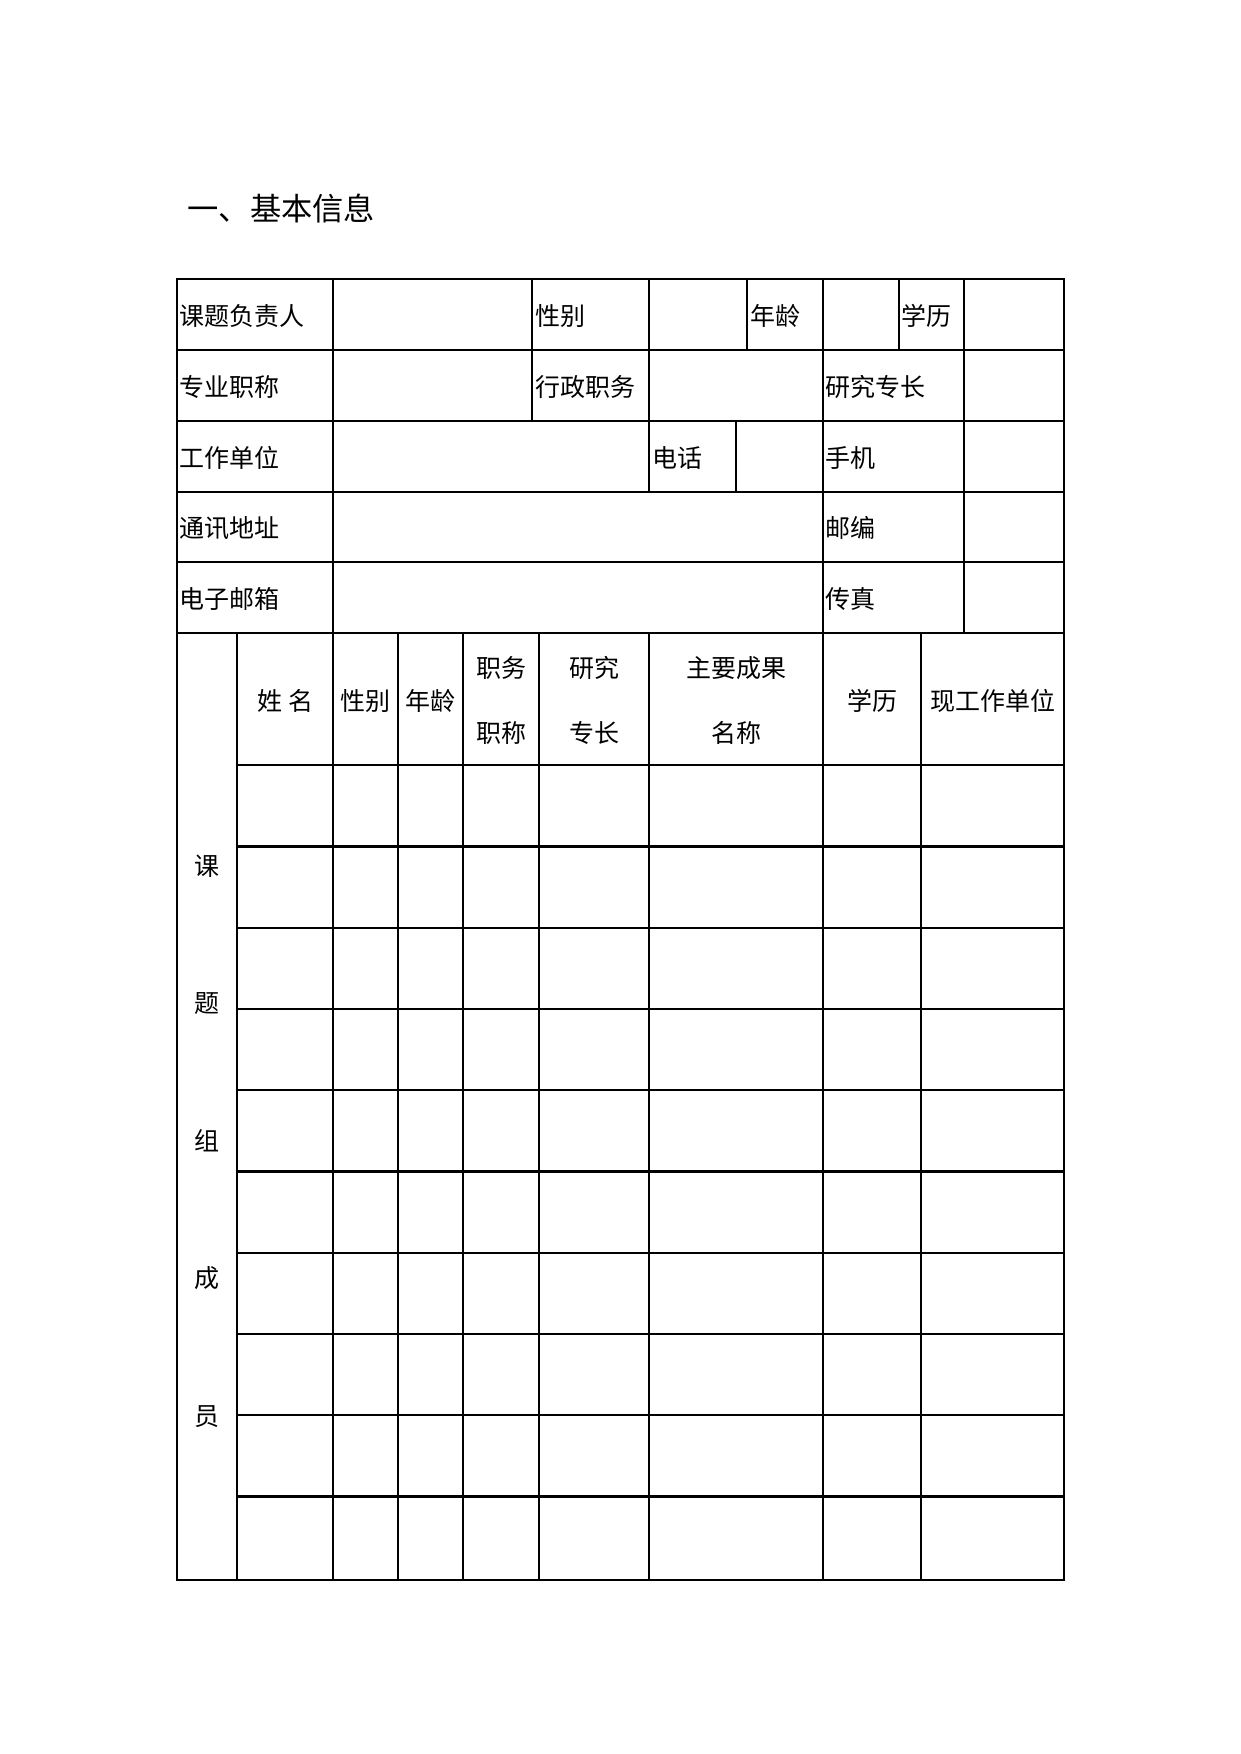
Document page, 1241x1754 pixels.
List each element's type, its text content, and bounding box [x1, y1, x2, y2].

table_cell [334, 351, 531, 420]
table_cell [238, 848, 332, 927]
table_cell [540, 1010, 648, 1089]
table_cell [540, 1335, 648, 1414]
table_cell 传真 [824, 563, 963, 632]
table_cell [965, 563, 1063, 632]
table_cell [824, 1416, 920, 1495]
table_cell 年龄 [399, 634, 462, 764]
table_cell [464, 1091, 538, 1170]
table_cell [922, 1173, 1063, 1252]
table_cell [399, 766, 462, 845]
table_cell [922, 1335, 1063, 1414]
table_cell [824, 1498, 920, 1579]
table_cell [824, 1010, 920, 1089]
table_cell [965, 493, 1063, 561]
table_cell [650, 351, 822, 420]
table_cell [824, 766, 920, 845]
table_cell 电话 [650, 422, 735, 491]
table_cell [238, 1254, 332, 1333]
table_cell [650, 848, 822, 927]
table_cell [238, 766, 332, 845]
table_cell [737, 422, 822, 491]
table_cell [922, 848, 1063, 927]
table_cell 姓 名 [238, 634, 332, 764]
table_cell [650, 766, 822, 845]
table_cell 主要成果 名称 [650, 634, 822, 764]
table_cell [922, 1010, 1063, 1089]
table_cell [334, 1173, 397, 1252]
table_cell [464, 1416, 538, 1495]
table_cell 手机 [824, 422, 963, 491]
table_cell [922, 1091, 1063, 1170]
table_cell 通讯地址 [178, 493, 332, 561]
table_cell [334, 422, 648, 491]
table_cell [464, 1254, 538, 1333]
table_cell [238, 929, 332, 1008]
table_cell [464, 1335, 538, 1414]
table_cell [464, 929, 538, 1008]
table_cell 研究专长 [824, 351, 963, 420]
table_header [334, 280, 531, 349]
table_cell [965, 351, 1063, 420]
table_cell 研究 专长 [540, 634, 648, 764]
table_cell [334, 766, 397, 845]
table_cell [334, 1254, 397, 1333]
table_header [965, 280, 1063, 349]
table_cell [334, 1498, 397, 1579]
table_cell 性别 [334, 634, 397, 764]
table_cell [824, 848, 920, 927]
table_cell [540, 1173, 648, 1252]
table_cell [238, 1416, 332, 1495]
table_cell [824, 929, 920, 1008]
table_cell [650, 1091, 822, 1170]
table_cell [965, 422, 1063, 491]
table_cell [464, 766, 538, 845]
table_cell [922, 1254, 1063, 1333]
table_cell [238, 1498, 332, 1579]
table_header 学历 [900, 280, 963, 349]
table_cell [650, 1335, 822, 1414]
table_cell [540, 1254, 648, 1333]
table_cell [399, 929, 462, 1008]
table_cell [824, 1254, 920, 1333]
table_cell [650, 1254, 822, 1333]
table_cell [922, 1498, 1063, 1579]
table_cell [540, 848, 648, 927]
table_cell [824, 1091, 920, 1170]
table_cell [464, 1173, 538, 1252]
table_cell [464, 1010, 538, 1089]
table_header 课题负责人 [178, 280, 332, 349]
table_cell [824, 1335, 920, 1414]
table_cell [334, 493, 822, 561]
table_cell [650, 1010, 822, 1089]
table_cell [334, 1091, 397, 1170]
table_cell [650, 929, 822, 1008]
table_cell [399, 1335, 462, 1414]
table_cell 专业职称 [178, 351, 332, 420]
table_cell [464, 848, 538, 927]
table_cell [540, 766, 648, 845]
table_cell 行政职务 [533, 351, 648, 420]
table_cell 工作单位 [178, 422, 332, 491]
table_cell [399, 1173, 462, 1252]
table_cell [540, 1498, 648, 1579]
table_cell 邮编 [824, 493, 963, 561]
table_cell [922, 929, 1063, 1008]
table_cell [334, 929, 397, 1008]
table_cell [399, 1254, 462, 1333]
table_header [824, 280, 898, 349]
table_header 年龄 [748, 280, 822, 349]
table_cell [238, 1091, 332, 1170]
table_cell [238, 1335, 332, 1414]
table_cell [238, 1173, 332, 1252]
table_cell [922, 766, 1063, 845]
table_cell [650, 1173, 822, 1252]
table_cell [399, 1498, 462, 1579]
table_cell [399, 1091, 462, 1170]
table_header [650, 280, 746, 349]
table_cell [399, 1010, 462, 1089]
table_cell [464, 1498, 538, 1579]
table_cell [399, 848, 462, 927]
table_cell [540, 929, 648, 1008]
table_cell 电子邮箱 [178, 563, 332, 632]
table_cell 课 题 组 成 员 [178, 634, 236, 1579]
table_cell [540, 1416, 648, 1495]
table_cell [334, 1010, 397, 1089]
table_cell 职务职称 [464, 634, 538, 764]
table_cell 现工作单位 [922, 634, 1063, 764]
text 一、基本信息 [187, 174, 1053, 239]
table_cell [399, 1416, 462, 1495]
table_cell [238, 1010, 332, 1089]
table_cell [334, 848, 397, 927]
table_cell [540, 1091, 648, 1170]
table_cell [922, 1416, 1063, 1495]
table_header 性别 [533, 280, 648, 349]
table_cell [334, 1416, 397, 1495]
table_cell [824, 1173, 920, 1252]
table_cell [650, 1498, 822, 1579]
table_cell [334, 1335, 397, 1414]
table_cell [650, 1416, 822, 1495]
table_cell [334, 563, 822, 632]
table_cell 学历 [824, 634, 920, 764]
